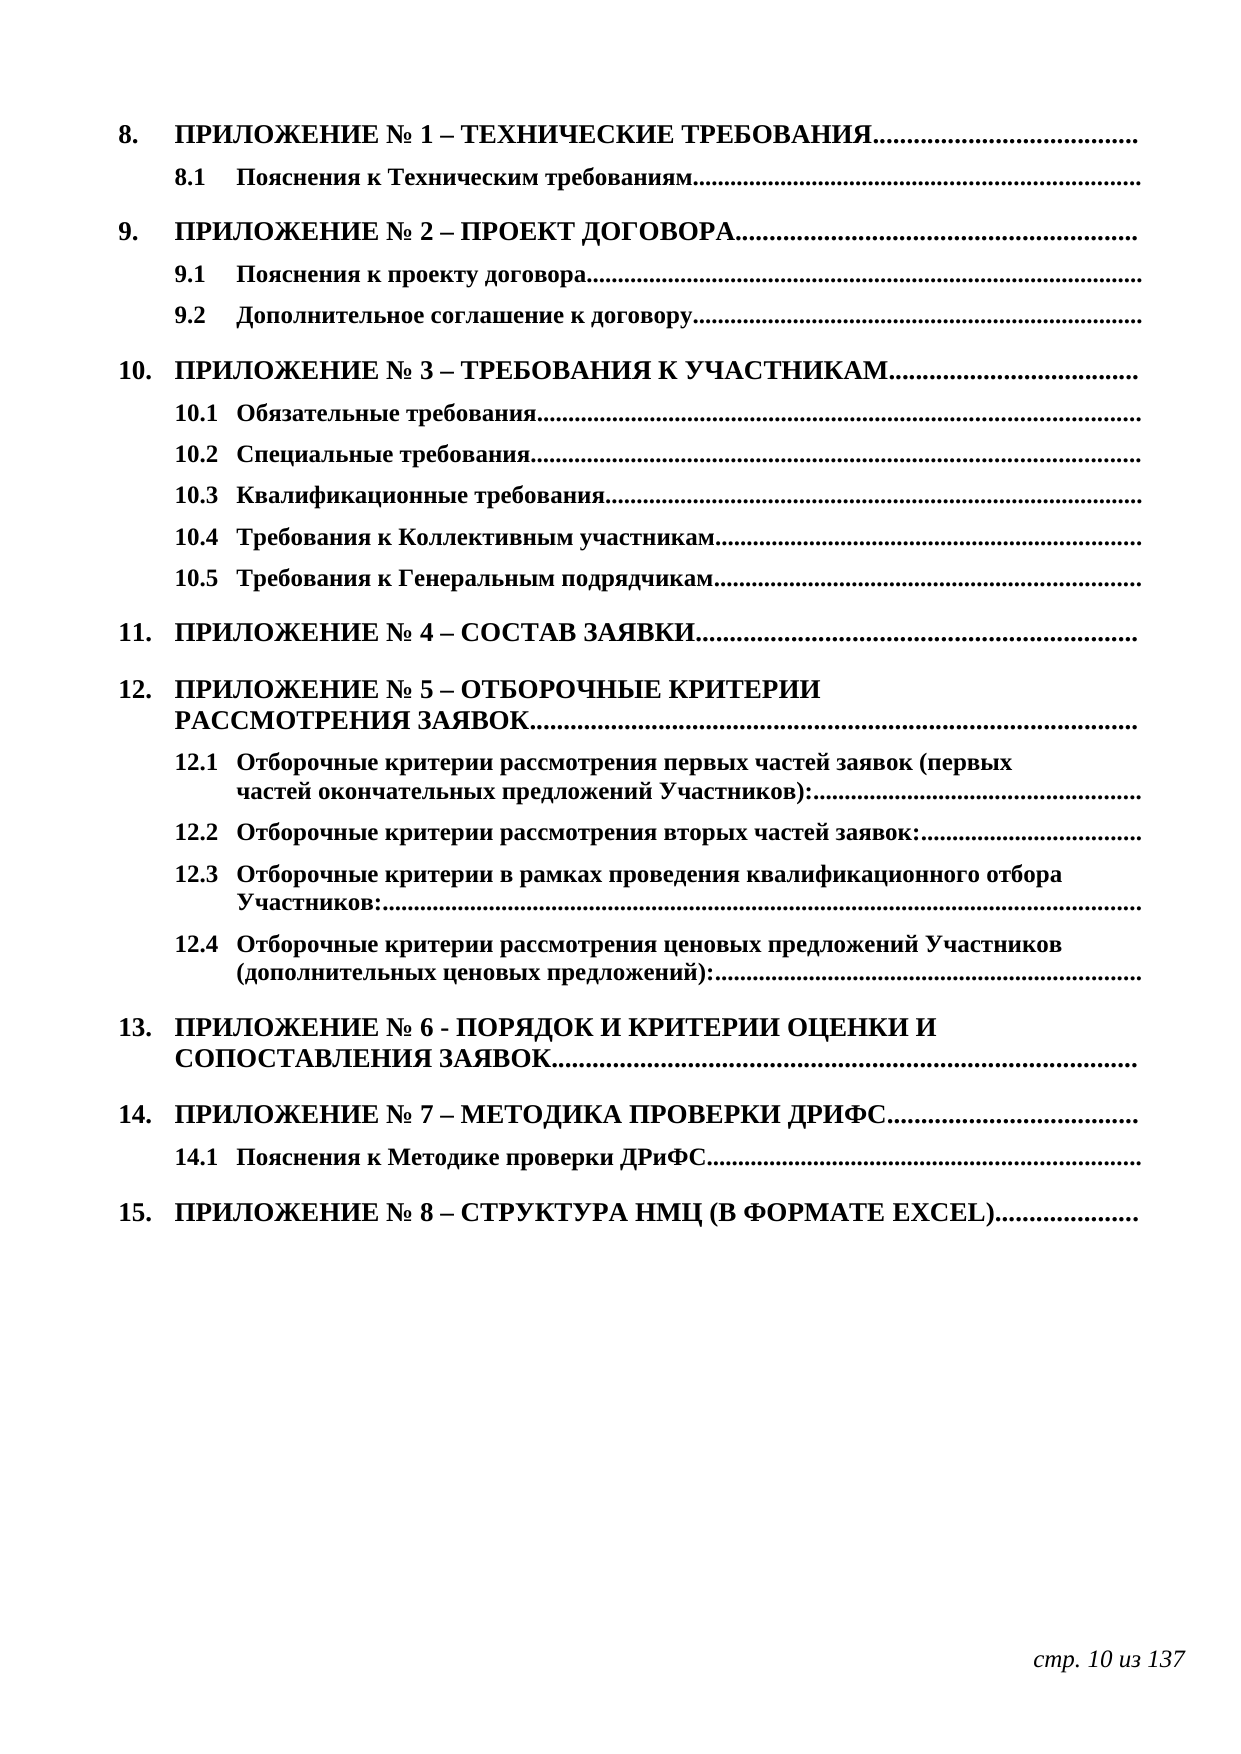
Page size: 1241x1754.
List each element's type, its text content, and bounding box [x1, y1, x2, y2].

text 8. ПРИЛОЖЕНИЕ № 1 – ТЕХНИЧЕСКИЕ ТРЕБОВАНИЯ 109 [118, 118, 1063, 149]
text 12.2 Отборочные критерии рассмотрения вторых частей заявок: 128 [174, 817, 1093, 846]
text 8.1 Пояснения к Техническим требованиям 109 [174, 162, 1093, 191]
text 10.2 Специальные требования 121 [174, 439, 1093, 468]
text 12.4 Отборочные критерии рассмотрения ценовых предложений Участников (дополнительных ценовых предложений): 131 [174, 929, 1093, 986]
text 9.1 Пояснения к проекту договора 110 [174, 259, 1093, 288]
text 14. ПРИЛОЖЕНИЕ № 7 – МЕТОДИКА ПРОВЕРКИ ДРИФС 136 [118, 1098, 1063, 1130]
text 9. ПРИЛОЖЕНИЕ № 2 – ПРОЕКТ ДОГОВОРА 110 [118, 216, 1063, 247]
text 10.3 Квалификационные требования 122 [174, 480, 1093, 509]
text 12.3 Отборочные критерии в рамках проведения квалификационного отбора Участников: 130 [174, 859, 1093, 916]
text 10.5 Требования к Генеральным подрядчикам 123 [174, 563, 1093, 592]
text 13. ПРИЛОЖЕНИЕ № 6 - ПОРЯДОК И КРИТЕРИИ ОЦЕНКИ И СОПОСТАВЛЕНИЯ ЗАЯВОК 133 [118, 1011, 1063, 1073]
text 14.1 Пояснения к Методике проверки ДРиФС 136 [174, 1142, 1093, 1171]
text 10.4 Требования к Коллективным участникам 123 [174, 522, 1093, 550]
text 12.1 Отборочные критерии рассмотрения первых частей заявок (первых частей окончательных предложений Участников): 127 [174, 747, 1093, 805]
text 9.2 Дополнительное соглашение к договору 111 [174, 300, 1093, 329]
text 15. ПРИЛОЖЕНИЕ № 8 – СТРУКТУРА НМЦ (в формате Excel) 137 [118, 1196, 1063, 1227]
text 11. ПРИЛОЖЕНИЕ № 4 – СОСТАВ ЗАЯВКИ 125 [118, 617, 1063, 648]
text 10.1 Обязательные требования 115 [174, 398, 1093, 427]
text 10. ПРИЛОЖЕНИЕ № 3 – ТРЕБОВАНИЯ К УЧАСТНИКАМ 115 [118, 354, 1063, 385]
text 12. ПРИЛОЖЕНИЕ № 5 – ОТБОРОЧНЫЕ КРИТЕРИИ РАССМОТРЕНИЯ ЗАЯВОК 127 [118, 673, 1063, 735]
